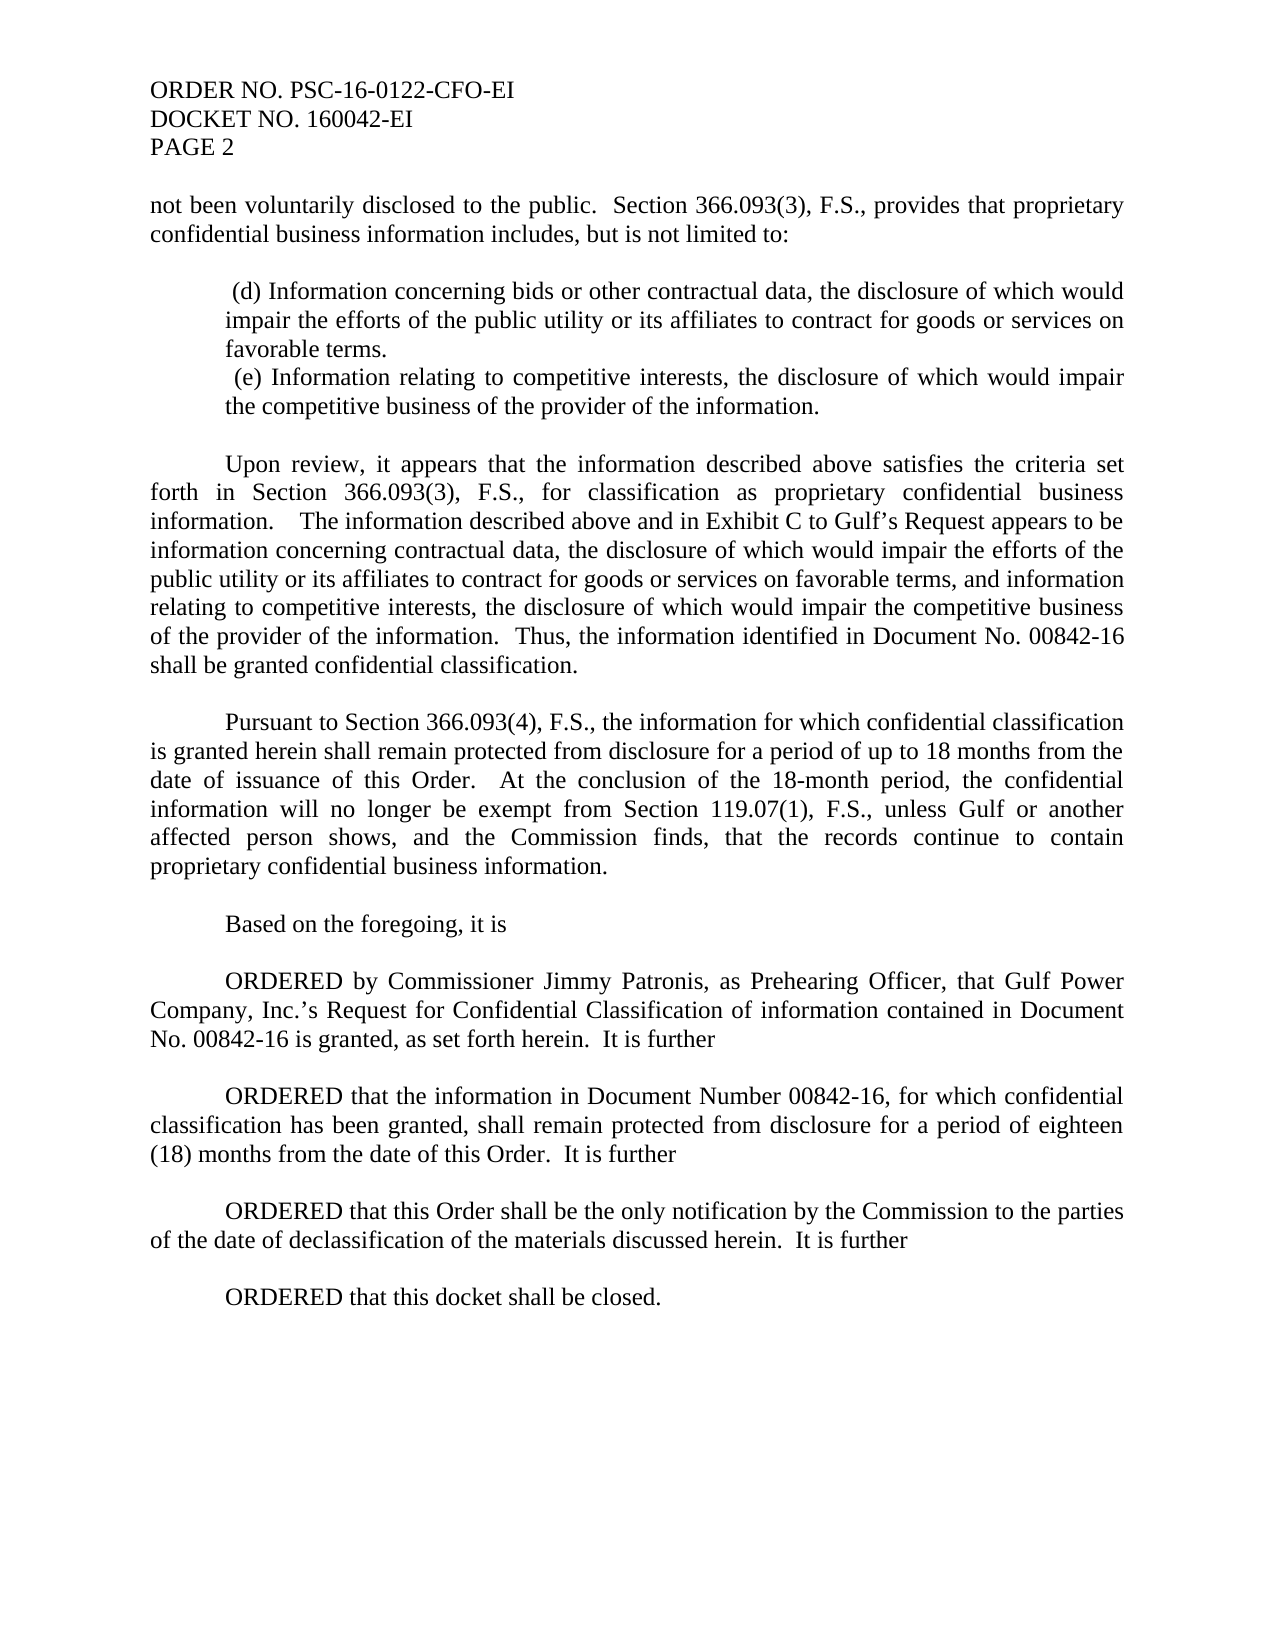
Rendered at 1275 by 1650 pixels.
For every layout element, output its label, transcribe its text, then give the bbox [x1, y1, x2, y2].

text ORDERED that this Order shall be the only notification by the Commission to the parties of the date of declassification of the materials discussed herein. It is further [150, 1196, 1125, 1254]
text ORDERED that the information in Document Number 00842-16, for which confidential classification has been granted, shall remain protected from disclosure for a period of eighteen (18) months from the date of this Order. It is further [150, 1081, 1125, 1167]
text Upon review, it appears that the information described above satisfies the criteria set forth in Section 366.093(3), F.S., for classification as proprietary confidential business information. The information described above and in Exhibit C to Gulf’s Request appears to be information concerning contractual data, the disclosure of which would impair the efforts of the public utility or its affiliates to contract for goods or services on favorable terms, and information relating to competitive interests, the disclosure of which would impair the competitive business of the provider of the information. Thus, the information identified in Document No. 00842-16 shall be granted confidential classification. [150, 449, 1125, 679]
text ORDERED by Commissioner Jimmy Patronis, as Prehearing Officer, that Gulf Power Company, Inc.’s Request for Confidential Classification of information contained in Document No. 00842-16 is granted, as set forth herein. It is further [150, 966, 1125, 1052]
text (d) Information concerning bids or other contractual data, the disclosure of which would impair the efforts of the public utility or its affiliates to contract for goods or services on favorable terms. [225, 276, 1125, 362]
text (e) Information relating to competitive interests, the disclosure of which would impair the competitive business of the provider of the information. [225, 362, 1125, 420]
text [150, 190, 1125, 247]
text Pursuant to Section 366.093(4), F.S., the information for which confidential classification is granted herein shall remain protected from disclosure for a period of up to 18 months from the date of issuance of this Order. At the conclusion of the 18-month period, the confidential information will no longer be exempt from Section 119.07(1), F.S., unless Gulf or another affected person shows, and the Commission finds, that the records continue to contain proprietary confidential business information. [150, 707, 1125, 880]
text Based on the foregoing, it is [150, 909, 1125, 937]
text ORDERED that this docket shall be closed. [150, 1282, 1125, 1311]
